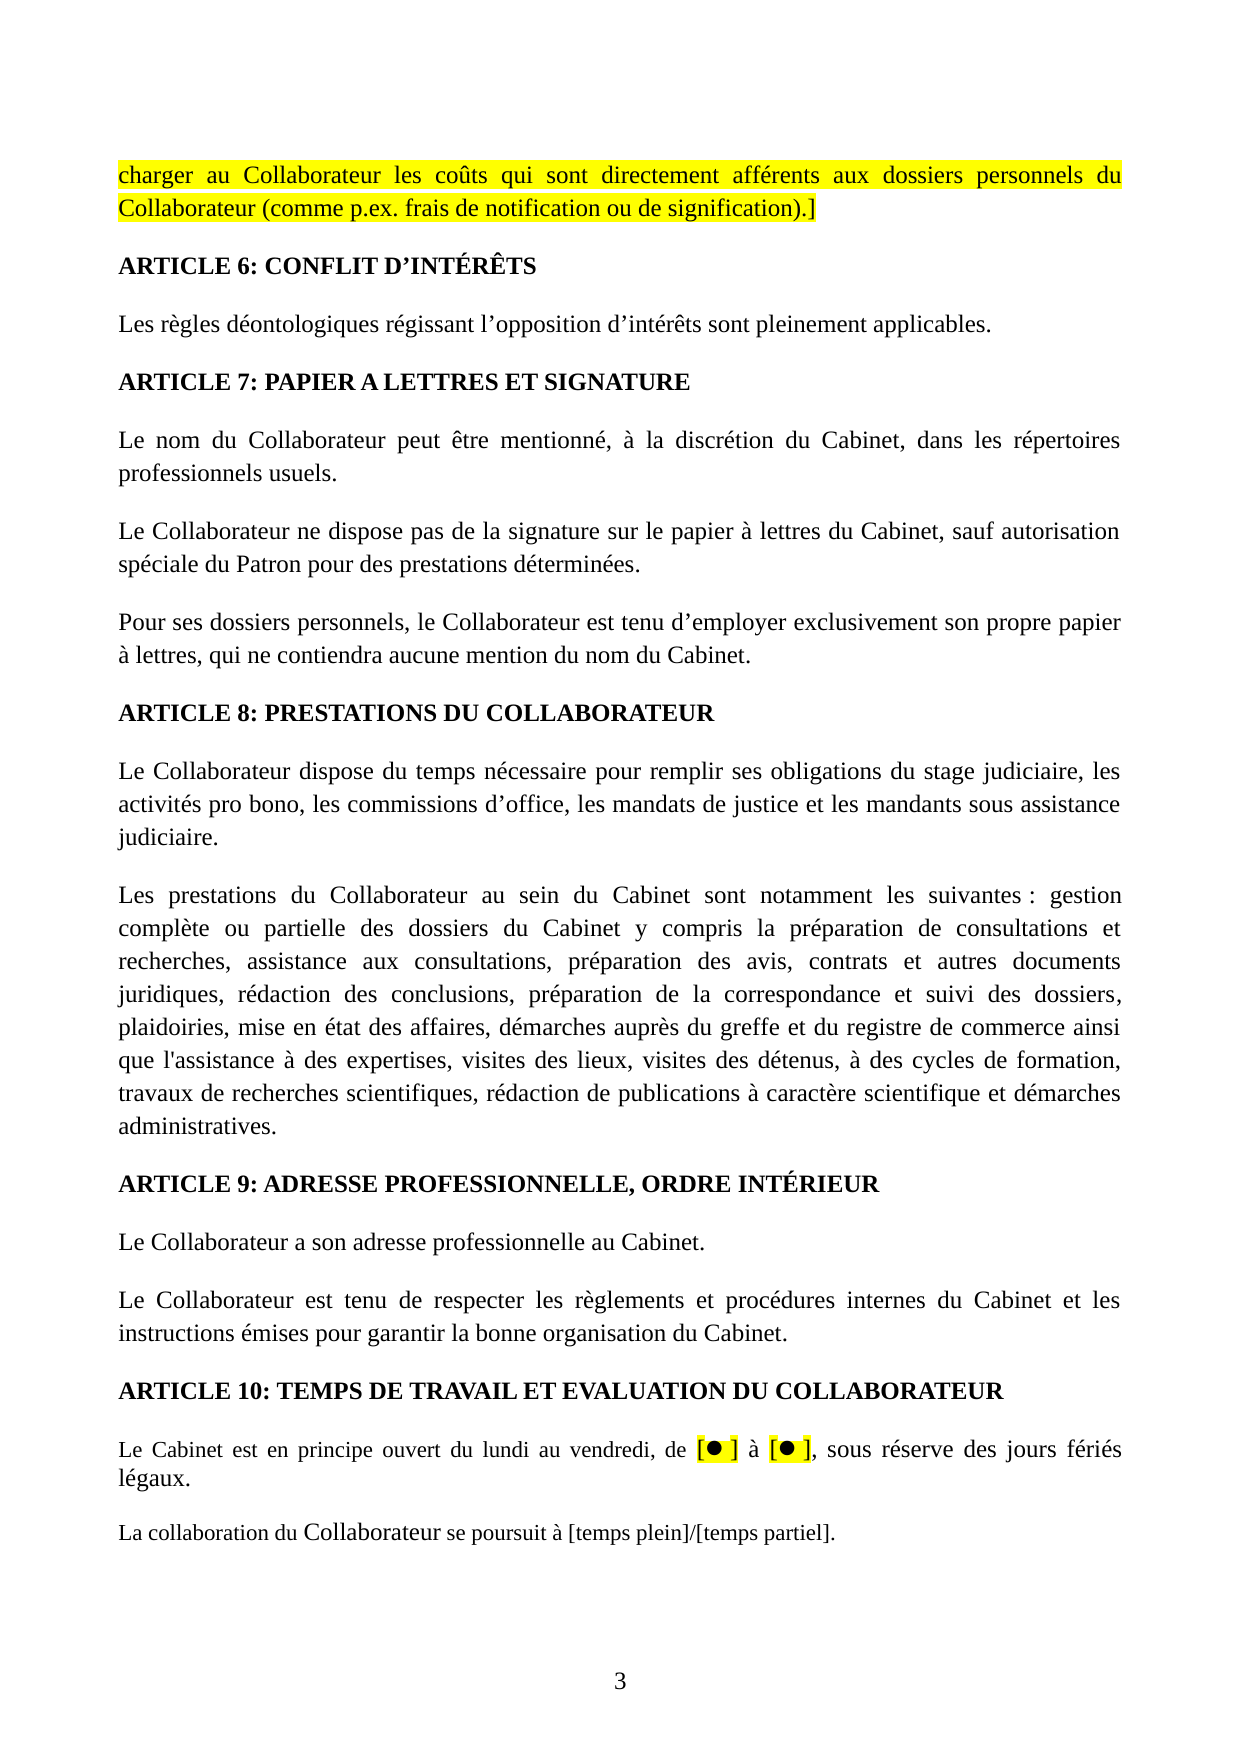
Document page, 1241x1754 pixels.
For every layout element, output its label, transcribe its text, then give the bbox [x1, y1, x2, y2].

text Le Collaborateur dispose du temps nécessaire pour remplir ses obligations du stage judiciaire, les activités pro bono, les commissions d’office, les mandats de justice et les mandants sous assistance judiciaire. [118, 756, 1122, 851]
text Pour ses dossiers personnels, le Collaborateur est tenu d’employer exclusivement son propre papier à lettres, qui ne contiendra aucune mention du nom du Cabinet. [118, 607, 1122, 669]
list Article 9: Adresse professionnelle, ordre intérieur [118, 1169, 1122, 1198]
list Article 6: Conflit d’intérêts [118, 251, 1122, 280]
list Article 8: Prestations du Collaborateur [118, 698, 1122, 727]
list Le Collaborateur a son adresse professionnelle au Cabinet. [118, 1227, 1122, 1256]
list Le Cabinet est en principe ouvert du lundi au vendredi, de [] à [], sous réserve des jours fériés légaux. [118, 1434, 1122, 1492]
text Les règles déontologiques régissant l’opposition d’intérêts sont pleinement applicables. [118, 309, 1122, 338]
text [118, 189, 1122, 222]
list Le Collaborateur est tenu de respecter les règlements et procédures internes du Cabinet et les instructions émises pour garantir la bonne organisation du Cabinet. [118, 1285, 1122, 1347]
list La collaboration du Collaborateur se poursuit à [temps plein]/[temps partiel]. [118, 1517, 1122, 1546]
text Le Collaborateur ne dispose pas de la signature sur le papier à lettres du Cabinet, sauf autorisation spéciale du Patron pour des prestations déterminées. [118, 516, 1122, 578]
text Les prestations du Collaborateur au sein du Cabinet sont notamment les suivantes : gestion complète ou partielle des dossiers du Cabinet y compris la préparation de consultations et recherches, assistance aux consultations, préparation des avis, contrats et autres documents juridiques, rédaction des conclusions, préparation de la correspondance et suivi des dossiers, plaidoiries, mise en état des affaires, démarches auprès du greffe et du registre de commerce ainsi que l'assistance à des expertises, visites des lieux, visites des détenus, à des cycles de formation, travaux de recherches scientifiques, rédaction de publications à caractère scientifique et démarches administratives. [118, 880, 1122, 1140]
list Article 10: Temps de travail ET EVALUATION DU Collaborateur [118, 1376, 1122, 1405]
text Le nom du Collaborateur peut être mentionné, à la discrétion du Cabinet, dans les répertoires professionnels usuels. [118, 425, 1122, 487]
list Article 7: PAPIER A LETTRES ET SIGNATURE [118, 367, 1122, 396]
